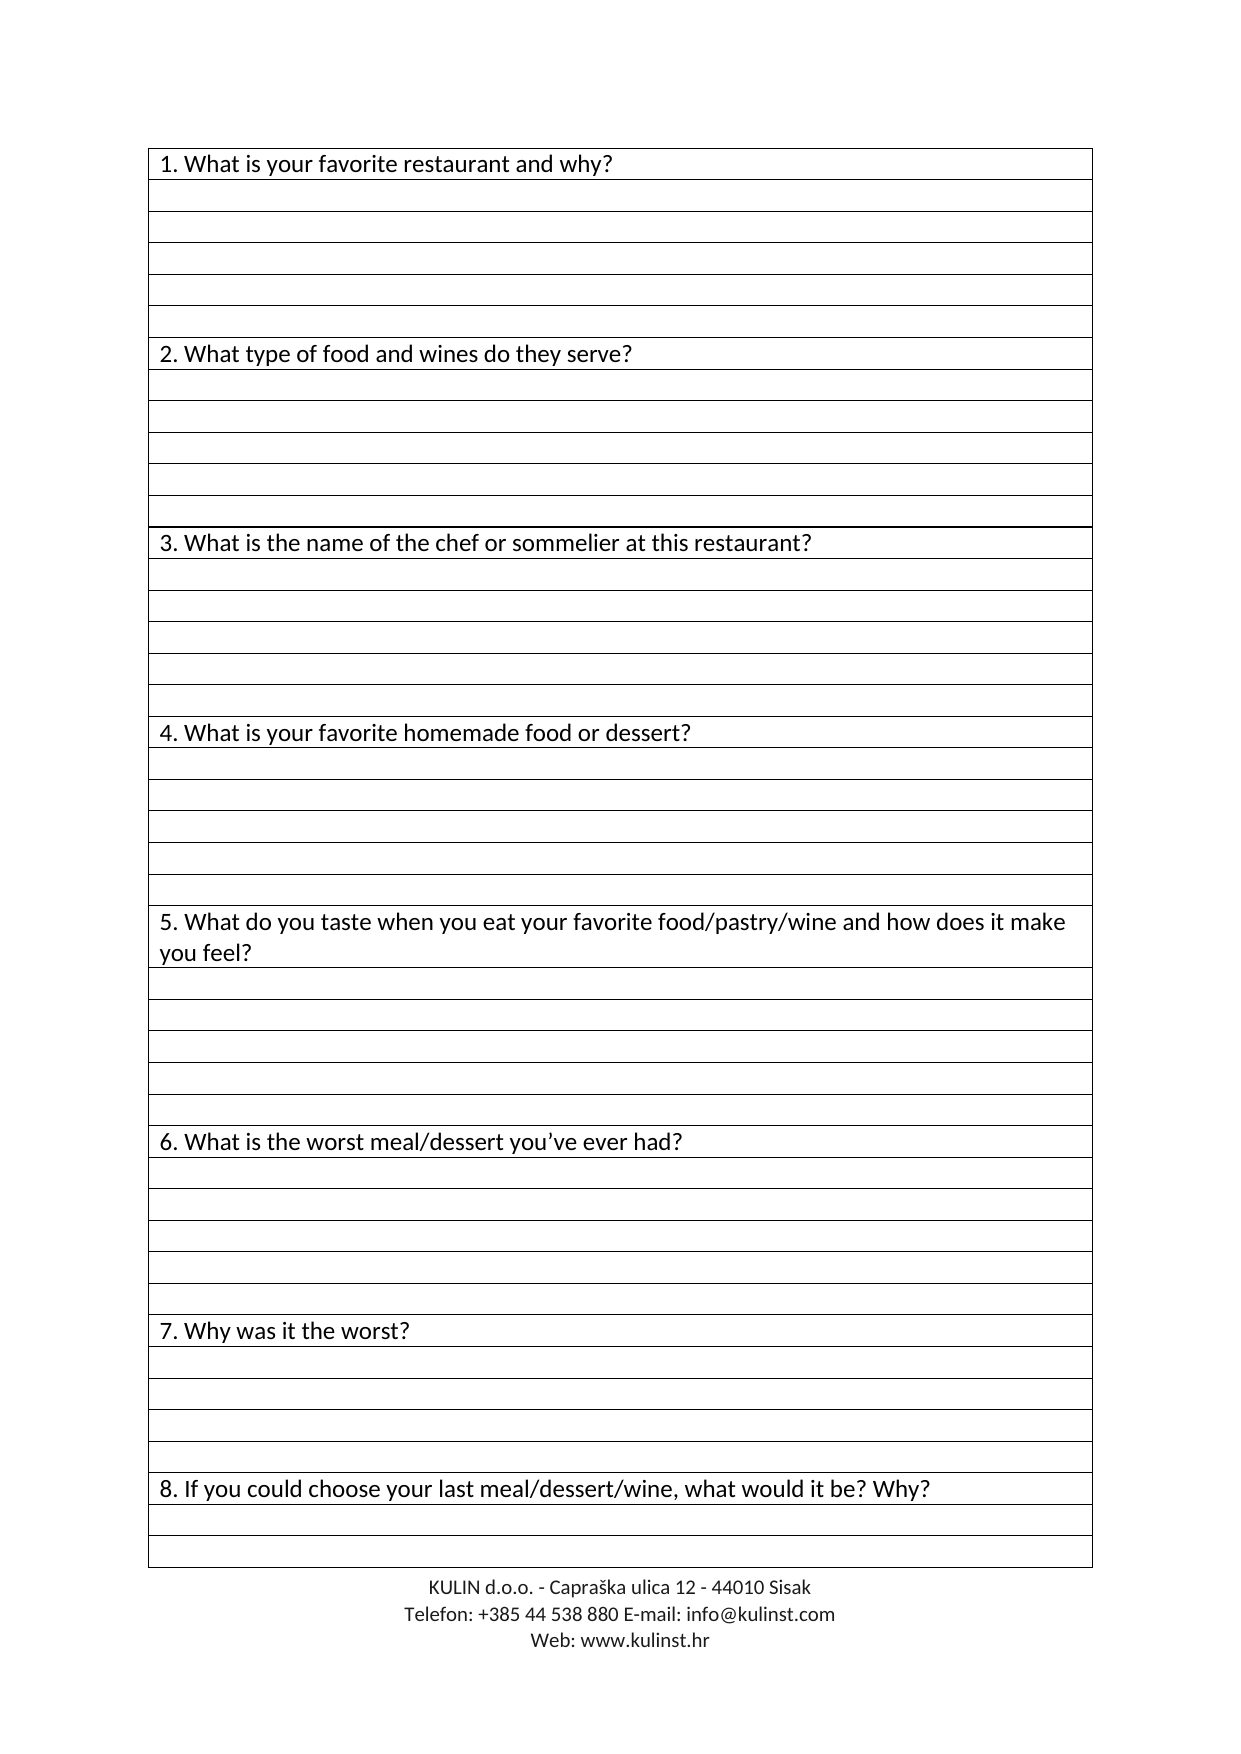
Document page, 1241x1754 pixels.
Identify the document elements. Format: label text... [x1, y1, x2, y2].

table_cell [149, 654, 1092, 684]
table_cell [149, 1347, 1092, 1377]
table_cell [149, 1505, 1092, 1535]
table_cell [149, 875, 1092, 905]
table_cell [149, 591, 1092, 621]
table_cell [149, 433, 1092, 463]
table_cell [149, 1252, 1092, 1283]
table_cell [149, 1536, 1092, 1567]
table_cell [149, 1158, 1092, 1188]
table_cell [149, 1284, 1092, 1314]
table_cell [149, 1221, 1092, 1251]
table_cell [149, 1095, 1092, 1125]
table_cell [149, 1442, 1092, 1472]
table_cell [149, 1189, 1092, 1220]
table_cell [149, 968, 1092, 999]
table_cell 6. What is the worst meal/dessert you’ve ever had? [149, 1126, 1092, 1157]
table_cell [149, 180, 1092, 211]
table_cell [149, 464, 1092, 495]
table_header 1. What is your favorite restaurant and why? [149, 149, 1092, 179]
table_cell [149, 622, 1092, 653]
table_cell [149, 1379, 1092, 1409]
table_cell [149, 401, 1092, 432]
table_cell [149, 1063, 1092, 1093]
table_cell [149, 780, 1092, 810]
table_cell [149, 1000, 1092, 1030]
table_cell [149, 212, 1092, 242]
table_cell [149, 306, 1092, 337]
table_cell [149, 811, 1092, 842]
table_cell [149, 559, 1092, 589]
table_cell 8. If you could choose your last meal/dessert/wine, what would it be? Why? [149, 1473, 1092, 1504]
table_cell [149, 843, 1092, 873]
table_cell 3. What is the name of the chef or sommelier at this restaurant? [149, 528, 1092, 558]
table_cell [149, 243, 1092, 274]
table_cell 5. What do you taste when you eat your favorite food/pastry/wine and how does it make you feel? [149, 906, 1092, 967]
table_cell [149, 275, 1092, 305]
table_cell [149, 370, 1092, 400]
table_cell [149, 685, 1092, 716]
table_cell 7. Why was it the worst? [149, 1315, 1092, 1346]
table_cell [149, 1410, 1092, 1441]
table_cell [149, 496, 1092, 526]
table_cell 2. What type of food and wines do they serve? [149, 338, 1092, 368]
table_cell 4. What is your favorite homemade food or dessert? [149, 717, 1092, 747]
table_cell [149, 748, 1092, 779]
table_cell [149, 1031, 1092, 1062]
